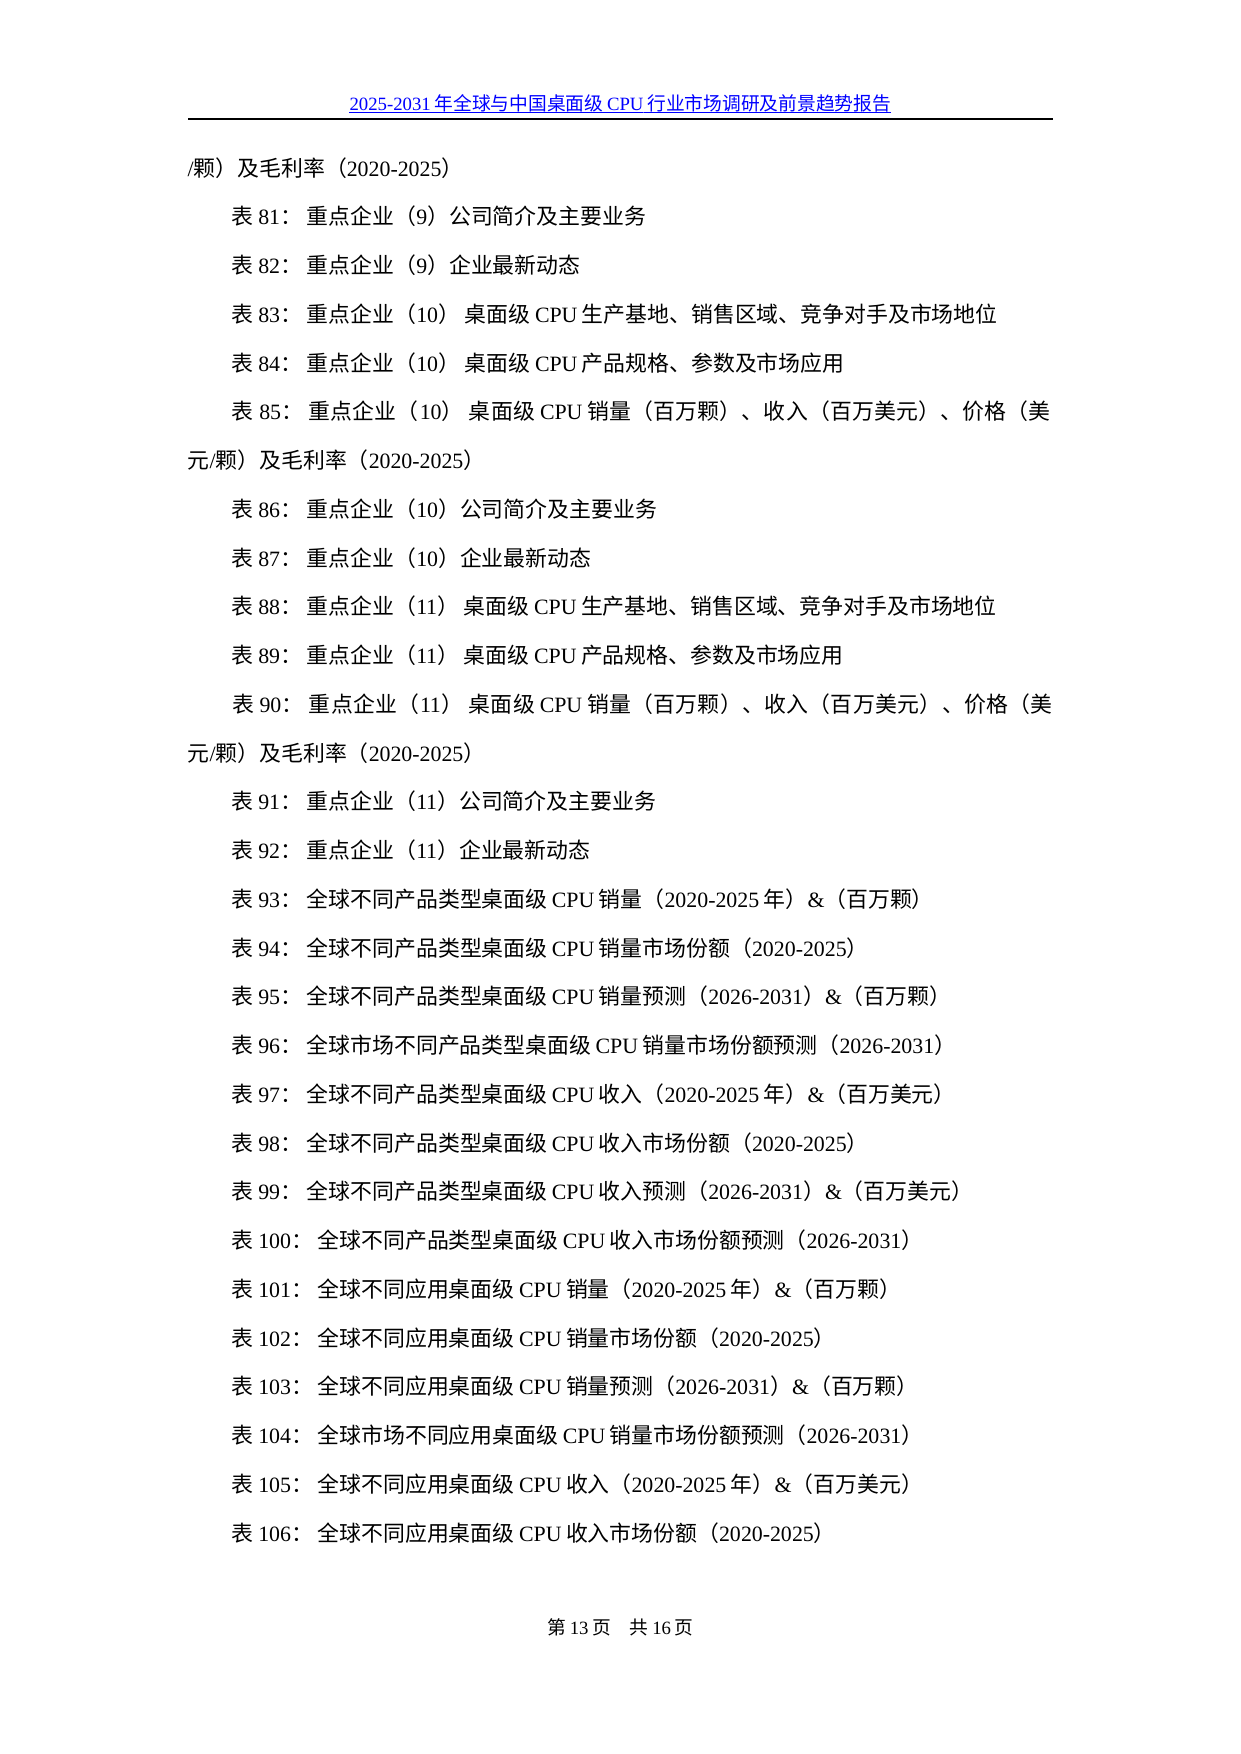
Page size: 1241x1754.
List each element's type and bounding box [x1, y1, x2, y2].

text [187, 150, 1053, 1548]
